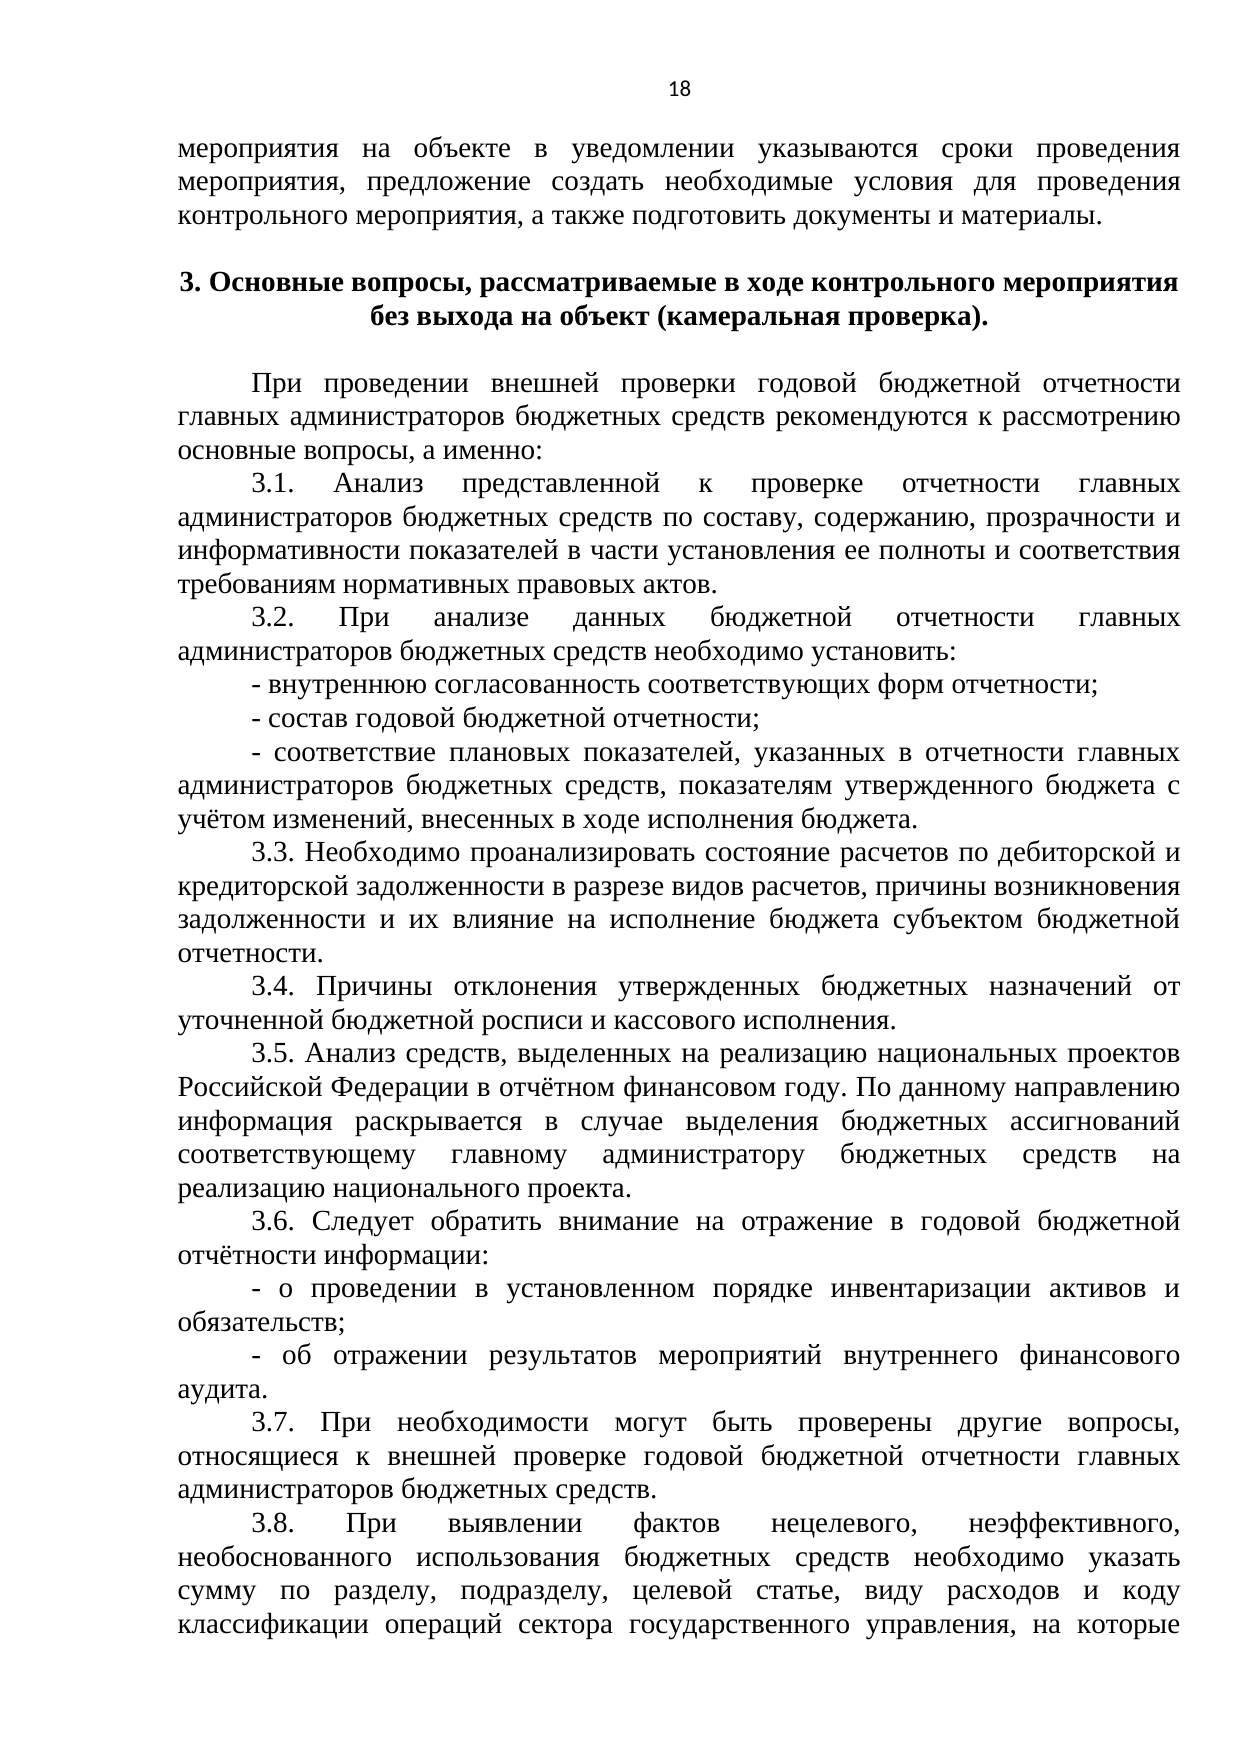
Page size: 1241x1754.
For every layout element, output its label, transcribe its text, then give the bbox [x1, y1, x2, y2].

text 3. Основные вопросы, рассматриваемые в ходе контрольного мероприятия без выхода на объект (камеральная проверка). [177, 264, 1181, 331]
text При проведении внешней проверки годовой бюджетной отчетности главных администраторов бюджетных средств рекомендуются к рассмотрению основные вопросы, а именно: [177, 365, 1181, 465]
text - внутреннюю согласованность соответствующих форм отчетности; [177, 667, 1181, 700]
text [177, 1505, 1181, 1639]
text 3.7. При необходимости могут быть проверены другие вопросы, относящиеся к внешней проверке годовой бюджетной отчетности главных администраторов бюджетных средств. [177, 1404, 1181, 1505]
text - состав годовой бюджетной отчетности; [177, 700, 1181, 734]
text 3.5. Анализ средств, выделенных на реализацию национальных проектов Российской Федерации в отчётном финансовом году. По данному направлению информация раскрывается в случае выделения бюджетных ассигнований соответствующему главному администратору бюджетных средств на реализацию национального проекта. [177, 1036, 1181, 1203]
text 3.1. Анализ представленной к проверке отчетности главных администраторов бюджетных средств по составу, содержанию, прозрачности и информативности показателей в части установления ее полноты и соответствия требованиям нормативных правовых актов. [177, 465, 1181, 599]
text - о проведении в установленном порядке инвентаризации активов и обязательств; [177, 1270, 1181, 1337]
text - об отражении результатов мероприятий внутреннего финансового аудита. [177, 1337, 1181, 1404]
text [177, 130, 1181, 231]
text 3.6. Следует обратить внимание на отражение в годовой бюджетной отчётности информации: [177, 1203, 1181, 1270]
text - соответствие плановых показателей, указанных в отчетности главных администраторов бюджетных средств, показателям утвержденного бюджета с учётом изменений, внесенных в ходе исполнения бюджета. [177, 734, 1181, 834]
text 3.2. При анализе данных бюджетной отчетности главных администраторов бюджетных средств необходимо установить: [177, 599, 1181, 667]
text 3.4. Причины отклонения утвержденных бюджетных назначений от уточненной бюджетной росписи и кассового исполнения. [177, 968, 1181, 1036]
text 3.3. Необходимо проанализировать состояние расчетов по дебиторской и кредиторской задолженности в разрезе видов расчетов, причины возникновения задолженности и их влияние на исполнение бюджета субъектом бюджетной отчетности. [177, 834, 1181, 968]
